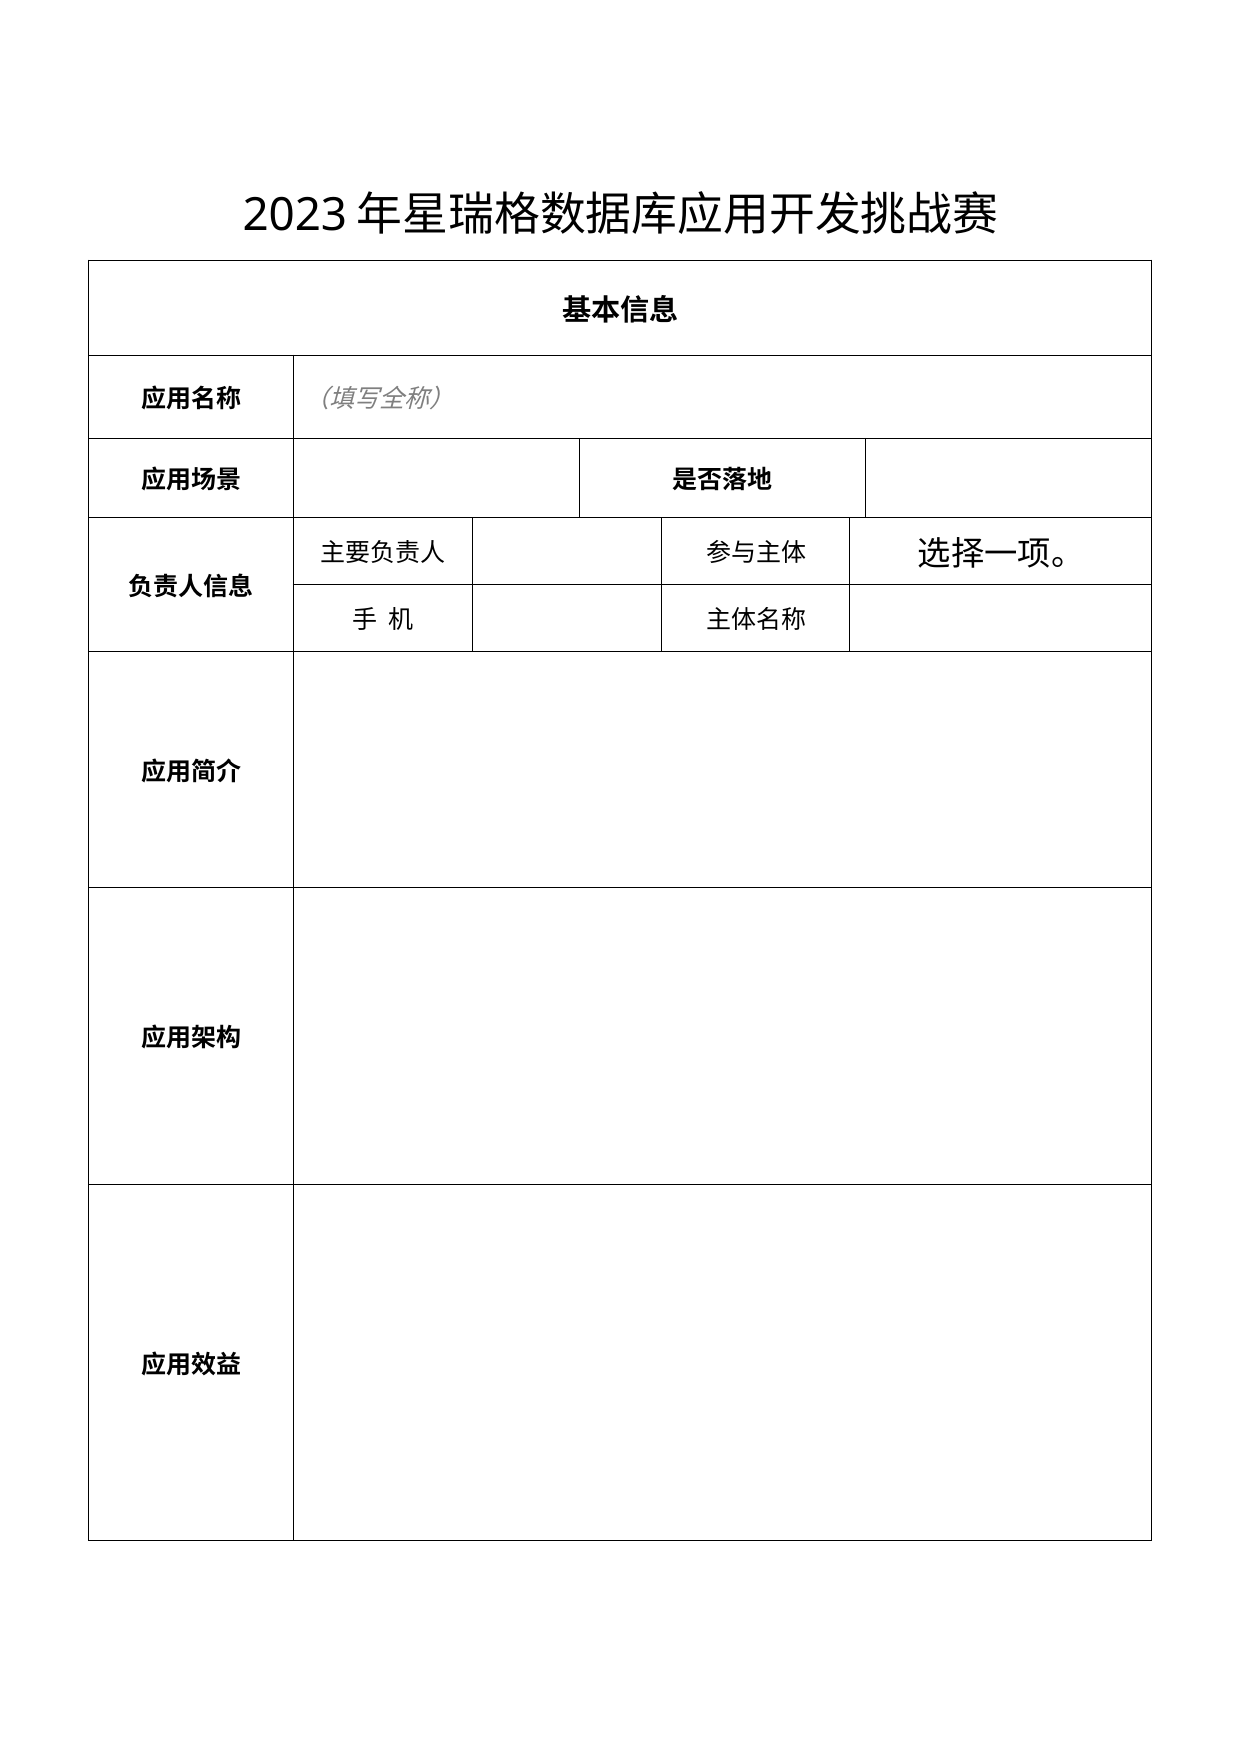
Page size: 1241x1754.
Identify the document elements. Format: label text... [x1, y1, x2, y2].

table_cell 手 机 [294, 585, 472, 651]
table_cell 负责人信息 [89, 518, 293, 651]
table_cell 应用效益 [89, 1185, 293, 1540]
table_cell 主要负责人 [294, 518, 472, 584]
table_cell [294, 439, 579, 517]
table_cell 应用简介 [89, 652, 293, 887]
table_cell [294, 652, 1151, 887]
table_cell 应用名称 [89, 356, 293, 438]
table_cell [294, 1185, 1151, 1540]
table_cell 参与主体 [662, 518, 849, 584]
table_cell [473, 518, 661, 584]
table_cell 应用架构 [89, 888, 293, 1183]
table_cell 主体名称 [662, 585, 849, 651]
table_cell [294, 888, 1151, 1183]
table_cell [866, 439, 1151, 517]
table_cell [850, 585, 1151, 651]
text 2023年星瑞格数据库应用开发挑战赛 [187, 162, 1053, 259]
table_cell [473, 585, 661, 651]
table_cell （填写全称） [294, 356, 1151, 438]
table_cell 是否落地 [580, 439, 865, 517]
table_header 基本信息 [89, 261, 1151, 354]
table_cell 应用场景 [89, 439, 293, 517]
